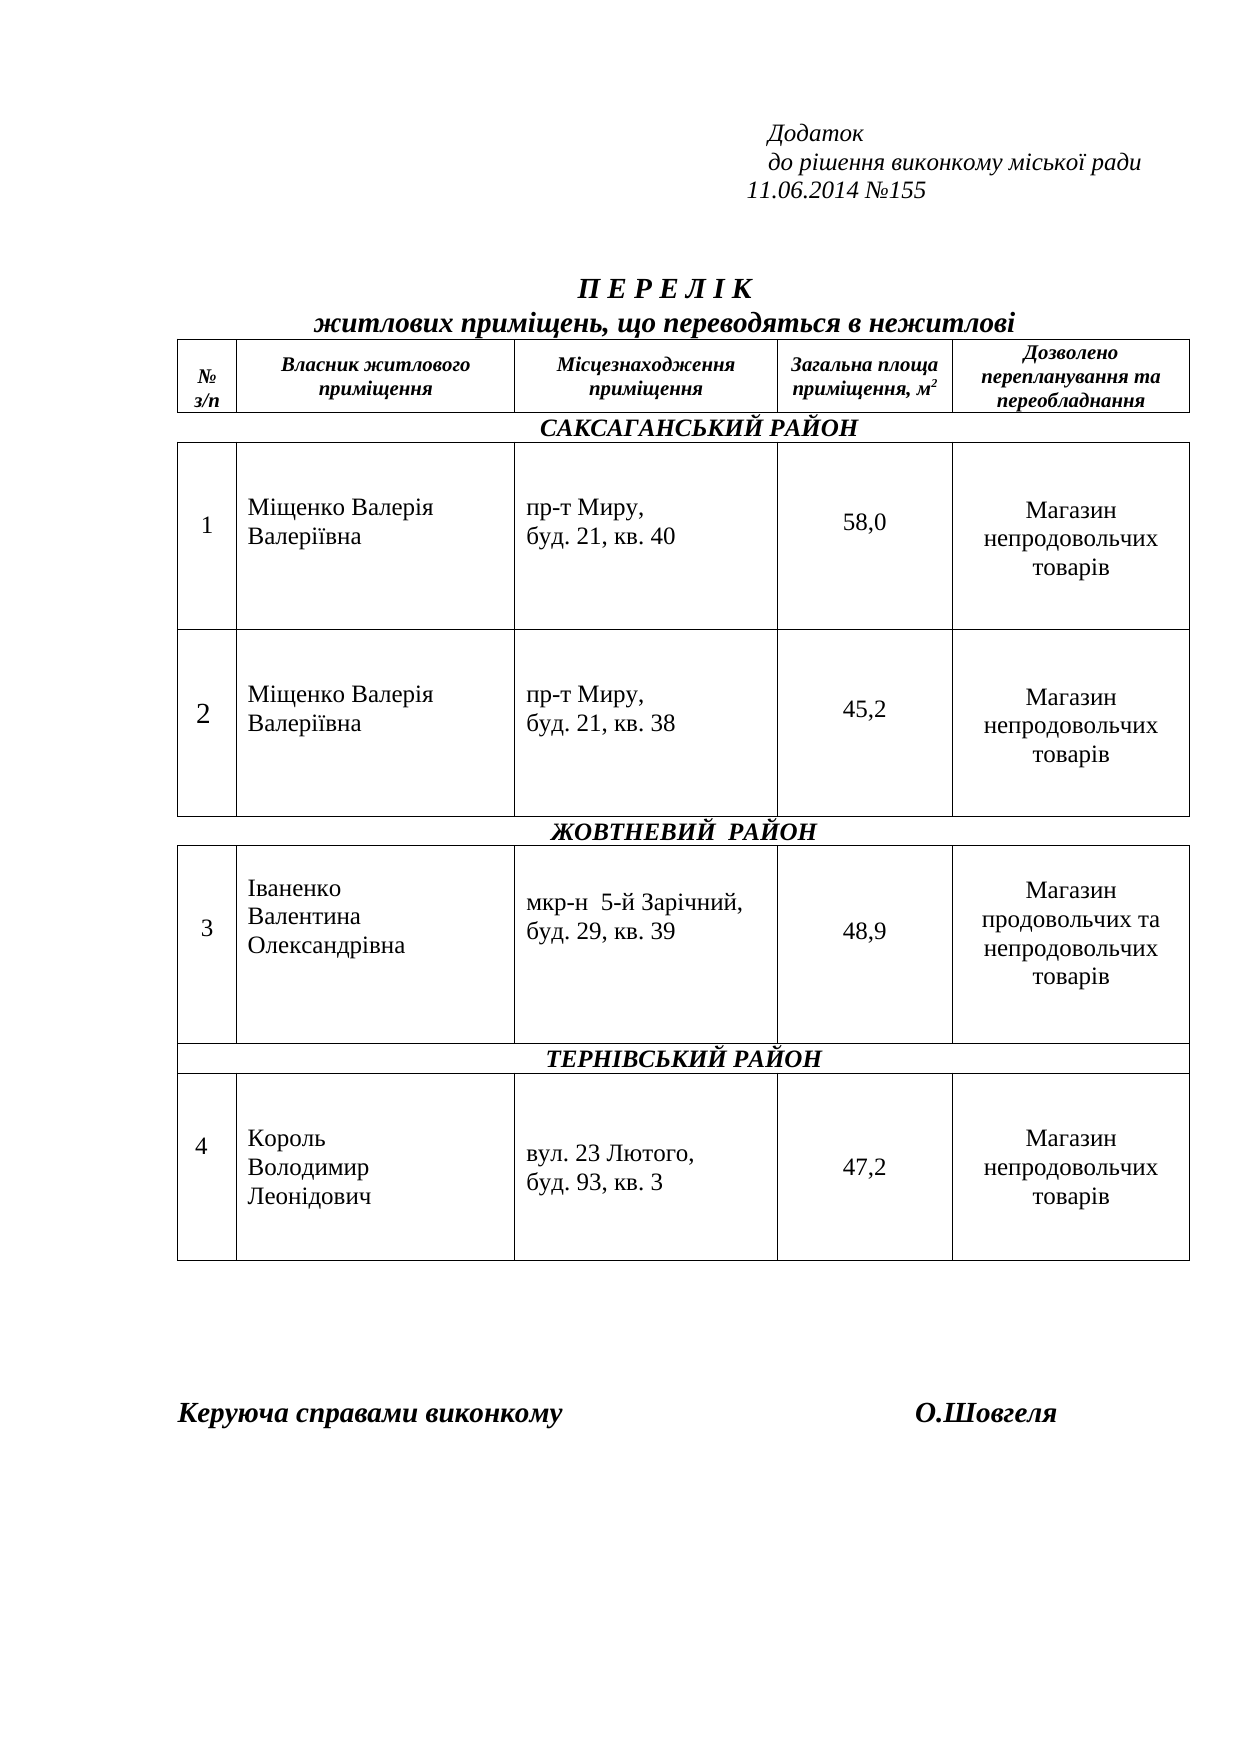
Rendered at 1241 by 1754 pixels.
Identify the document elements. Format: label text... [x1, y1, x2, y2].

table_cell Магазин продовольчих та непродовольчих товарів [953, 846, 1189, 1043]
table_cell 58,0 [778, 443, 952, 628]
table_cell 4 [178, 1074, 236, 1260]
table_cell Іваненко Валентина Олександрівна [237, 846, 514, 1043]
table_cell Міщенко Валерія Валеріївна [237, 443, 514, 628]
text П Е Р Е Л І К [177, 271, 1152, 305]
table_header Дозволено перепланування та переобладнання [953, 340, 1189, 412]
table_cell 48,9 [778, 846, 952, 1043]
text до рішення виконкому міської ради [768, 147, 1152, 176]
table_cell 2 [178, 630, 236, 816]
table_header Місцезнаходження приміщення [515, 340, 777, 412]
table_cell Магазин непродовольчих товарів [953, 630, 1189, 816]
table_header Загальна площа приміщення, м2 [778, 340, 952, 412]
text житлових приміщень, що переводяться в нежитлові [177, 305, 1152, 338]
table_cell пр-т Миру, буд. 21, кв. 40 [515, 443, 777, 628]
table_cell 47,2 [778, 1074, 952, 1260]
table_cell 1 [178, 443, 236, 628]
table_cell САКСАГАНСЬКИЙ РАЙОН [177, 413, 1190, 442]
table_cell Магазин непродовольчих товарів [953, 443, 1189, 628]
table_cell ТЕРНІВСЬКИЙ РАЙОН [178, 1044, 1189, 1073]
table_cell Магазин непродовольчих товарів [953, 1074, 1189, 1260]
table_cell ЖОВТНЕВИЙ РАЙОН [177, 817, 1190, 845]
table_cell 3 [178, 846, 236, 1043]
text 11.06.2014 №155 [149, 176, 1152, 204]
table_cell пр-т Миру, буд. 21, кв. 38 [515, 630, 777, 816]
table_cell мкр-н 5-й Зарічний, буд. 29, кв. 39 [515, 846, 777, 1043]
table_cell 45,2 [778, 630, 952, 816]
text Додаток [768, 118, 1152, 147]
table_cell вул. 23 Лютого, буд. 93, кв. 3 [515, 1074, 777, 1260]
table_header Власник житлового приміщення [237, 340, 514, 412]
text Керуюча справами виконкому О.Шовгеля [177, 1395, 1152, 1428]
table_cell Міщенко Валерія Валеріївна [237, 630, 514, 816]
table_header № з/п [178, 340, 236, 412]
table_cell Король Володимир Леонідович [237, 1074, 514, 1260]
